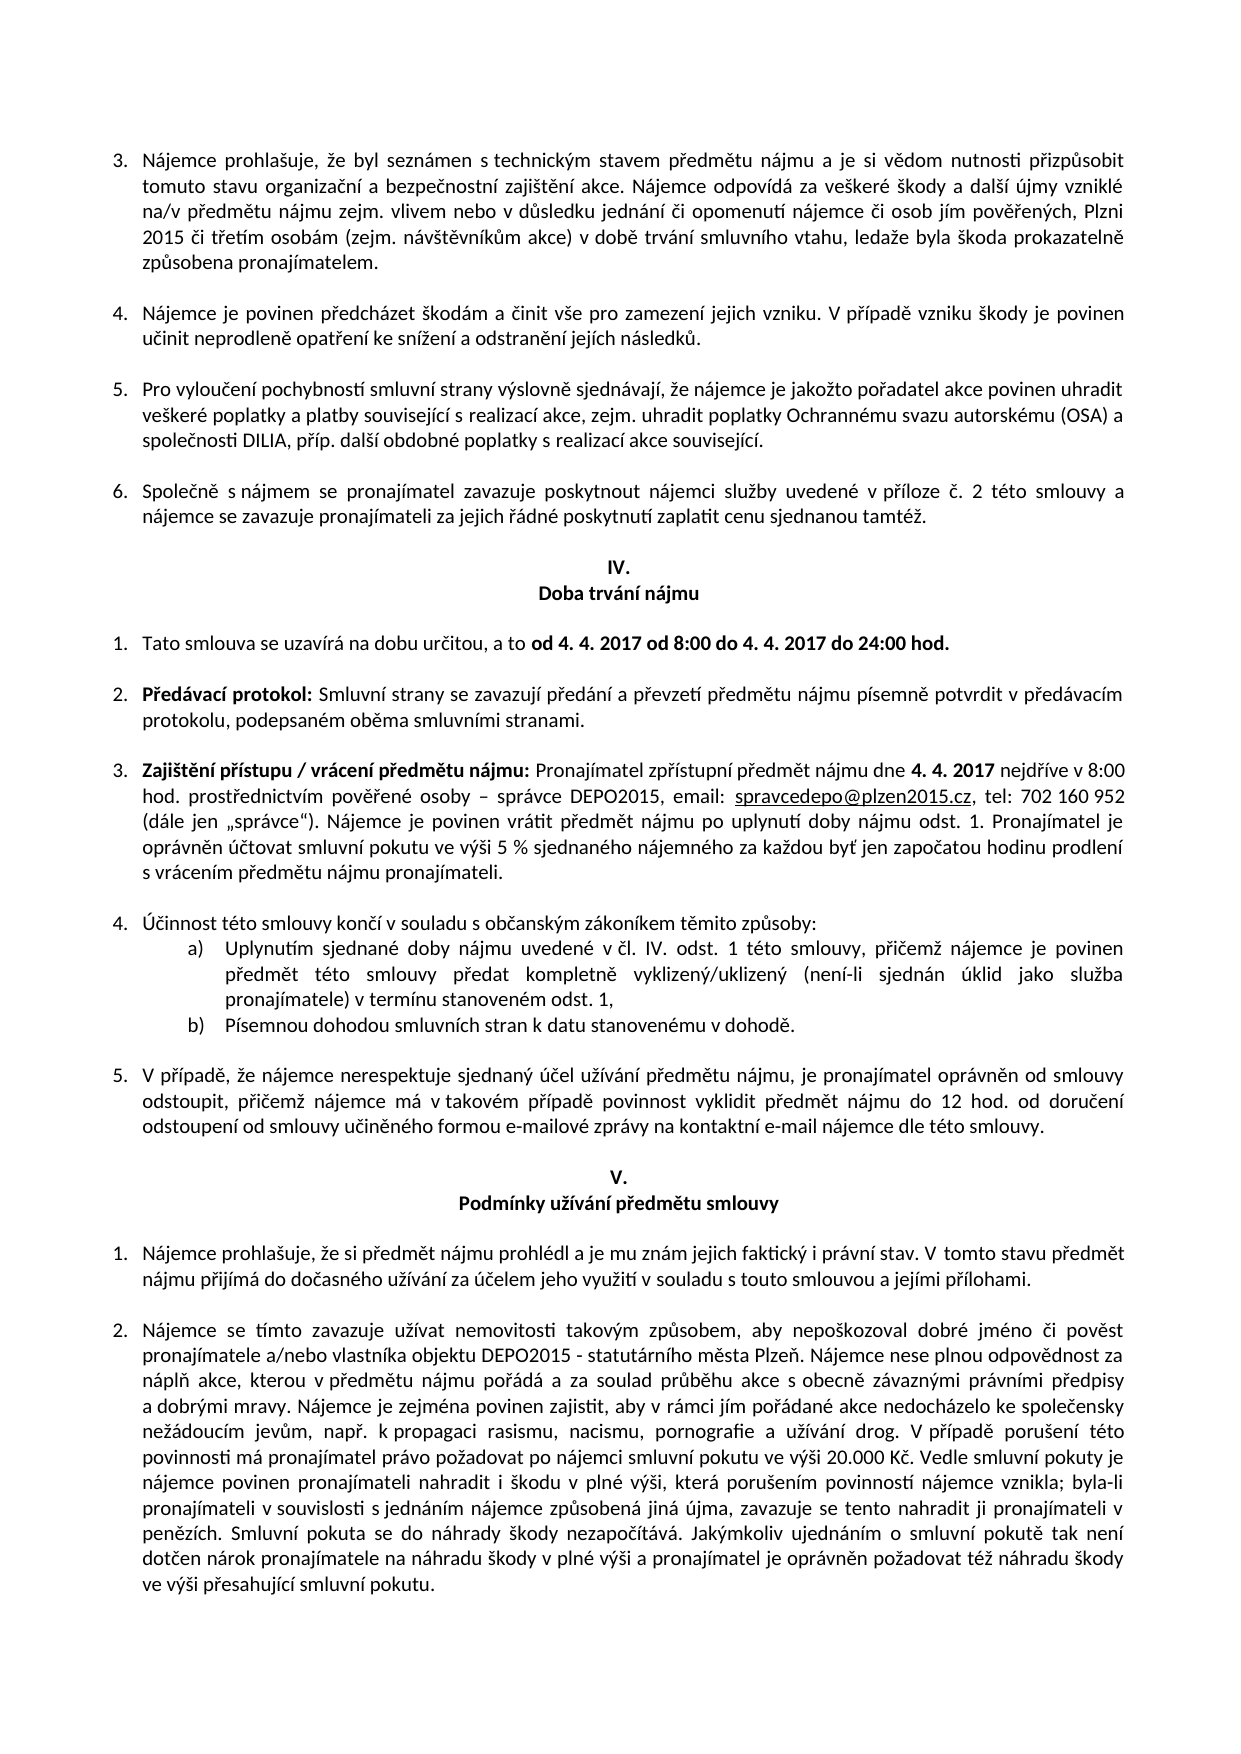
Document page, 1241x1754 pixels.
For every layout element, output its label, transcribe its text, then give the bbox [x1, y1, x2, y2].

text V. [112, 1164, 1125, 1190]
list Nájemce prohlašuje, že byl seznámen s technickým stavem předmětu nájmu a je si vědom nutnosti přizpůsobit tomuto stavu organizační a bezpečnostní zajištění akce. Nájemce odpovídá za veškeré škody a další újmy vzniklé na/v předmětu nájmu zejm. vlivem nebo v důsledku jednání či opomenutí nájemce či osob jím pověřených, Plzni 2015 či třetím osobám (zejm. návštěvníkům akce) v době trvání smluvního vtahu, ledaže byla škoda prokazatelně způsobena pronajímatelem. [112, 148, 1125, 275]
list V případě, že nájemce nerespektuje sjednaný účel užívání předmětu nájmu, je pronajímatel oprávněn od smlouvy odstoupit, přičemž nájemce má v takovém případě povinnost vyklidit předmět nájmu do 12 hod. od doručení odstoupení od smlouvy učiněného formou e-mailové zprávy na kontaktní e-mail nájemce dle této smlouvy. [112, 1063, 1125, 1139]
text Doba trvání nájmu [112, 580, 1125, 605]
list Pro vyloučení pochybností smluvní strany výslovně sjednávají, že nájemce je jakožto pořadatel akce povinen uhradit veškeré poplatky a platby související s realizací akce, zejm. uhradit poplatky Ochrannému svazu autorskému (OSA) a společnosti DILIA, příp. další obdobné poplatky s realizací akce související. [112, 376, 1125, 453]
list Zajištění přístupu / vrácení předmětu nájmu: Pronajímatel zpřístupní předmět nájmu dne 4. 4. 2017 nejdříve v 8:00 hod. prostřednictvím pověřené osoby – správce DEPO2015, email: spravcedepo@plzen2015.cz, tel: 702 160 952 (dále jen „správce“). Nájemce je povinen vrátit předmět nájmu po uplynutí doby nájmu odst. 1. Pronajímatel je oprávněn účtovat smluvní pokutu ve výši 5 % sjednaného nájemného za každou byť jen započatou hodinu prodlení s vrácením předmětu nájmu pronajímateli. [112, 758, 1125, 885]
list Nájemce se tímto zavazuje užívat nemovitosti takovým způsobem, aby nepoškozoval dobré jméno či pověst pronajímatele a/nebo vlastníka objektu DEPO2015 - statutárního města Plzeň. Nájemce nese plnou odpovědnost za náplň akce, kterou v předmětu nájmu pořádá a za soulad průběhu akce s obecně závaznými právními předpisy a dobrými mravy. Nájemce je zejména povinen zajistit, aby v rámci jím pořádané akce nedocházelo ke společensky nežádoucím jevům, např. k propagaci rasismu, nacismu, pornografie a užívání drog. V případě porušení této povinnosti má pronajímatel právo požadovat po nájemci smluvní pokutu ve výši 20.000 Kč. Vedle smluvní pokuty je nájemce povinen pronajímateli nahradit i škodu v plné výši, která porušením povinností nájemce vznikla; byla-li pronajímateli v souvislosti s jednáním nájemce způsobená jiná újma, zavazuje se tento nahradit ji pronajímateli v penězích. Smluvní pokuta se do náhrady škody nezapočítává. Jakýmkoliv ujednáním o smluvní pokutě tak není dotčen nárok pronajímatele na náhradu škody v plné výši a pronajímatel je oprávněn požadovat též náhradu škody ve výši přesahující smluvní pokutu. [112, 1317, 1125, 1596]
text IV. [112, 554, 1125, 580]
list Písemnou dohodou smluvních stran k datu stanovenému v dohodě. [187, 1012, 1125, 1037]
list Účinnost této smlouvy končí v souladu s občanským zákoníkem těmito způsoby: [112, 910, 1125, 936]
list Společně s nájmem se pronajímatel zavazuje poskytnout nájemci služby uvedené v příloze č. 2 této smlouvy a nájemce se zavazuje pronajímateli za jejich řádné poskytnutí zaplatit cenu sjednanou tamtéž. [112, 478, 1125, 529]
list Nájemce je povinen předcházet škodám a činit vše pro zamezení jejich vzniku. V případě vzniku škody je povinen učinit neprodleně opatření ke snížení a odstranění jejích následků. [112, 300, 1125, 351]
list Uplynutím sjednané doby nájmu uvedené v čl. IV. odst. 1 této smlouvy, přičemž nájemce je povinen předmět této smlouvy předat kompletně vyklizený/uklizený (není-li sjednán úklid jako služba pronajímatele) v termínu stanoveném odst. 1, [187, 936, 1125, 1012]
list Tato smlouva se uzavírá na dobu určitou, a to od 4. 4. 2017 od 8:00 do 4. 4. 2017 do 24:00 hod. [112, 631, 1125, 656]
list Nájemce prohlašuje, že si předmět nájmu prohlédl a je mu znám jejich faktický i právní stav. V tomto stavu předmět nájmu přijímá do dočasného užívání za účelem jeho využití v souladu s touto smlouvou a jejími přílohami. [112, 1241, 1125, 1291]
list Předávací protokol: Smluvní strany se zavazují předání a převzetí předmětu nájmu písemně potvrdit v předávacím protokolu, podepsaném oběma smluvními stranami. [112, 681, 1125, 732]
text Podmínky užívání předmětu smlouvy [112, 1190, 1125, 1215]
